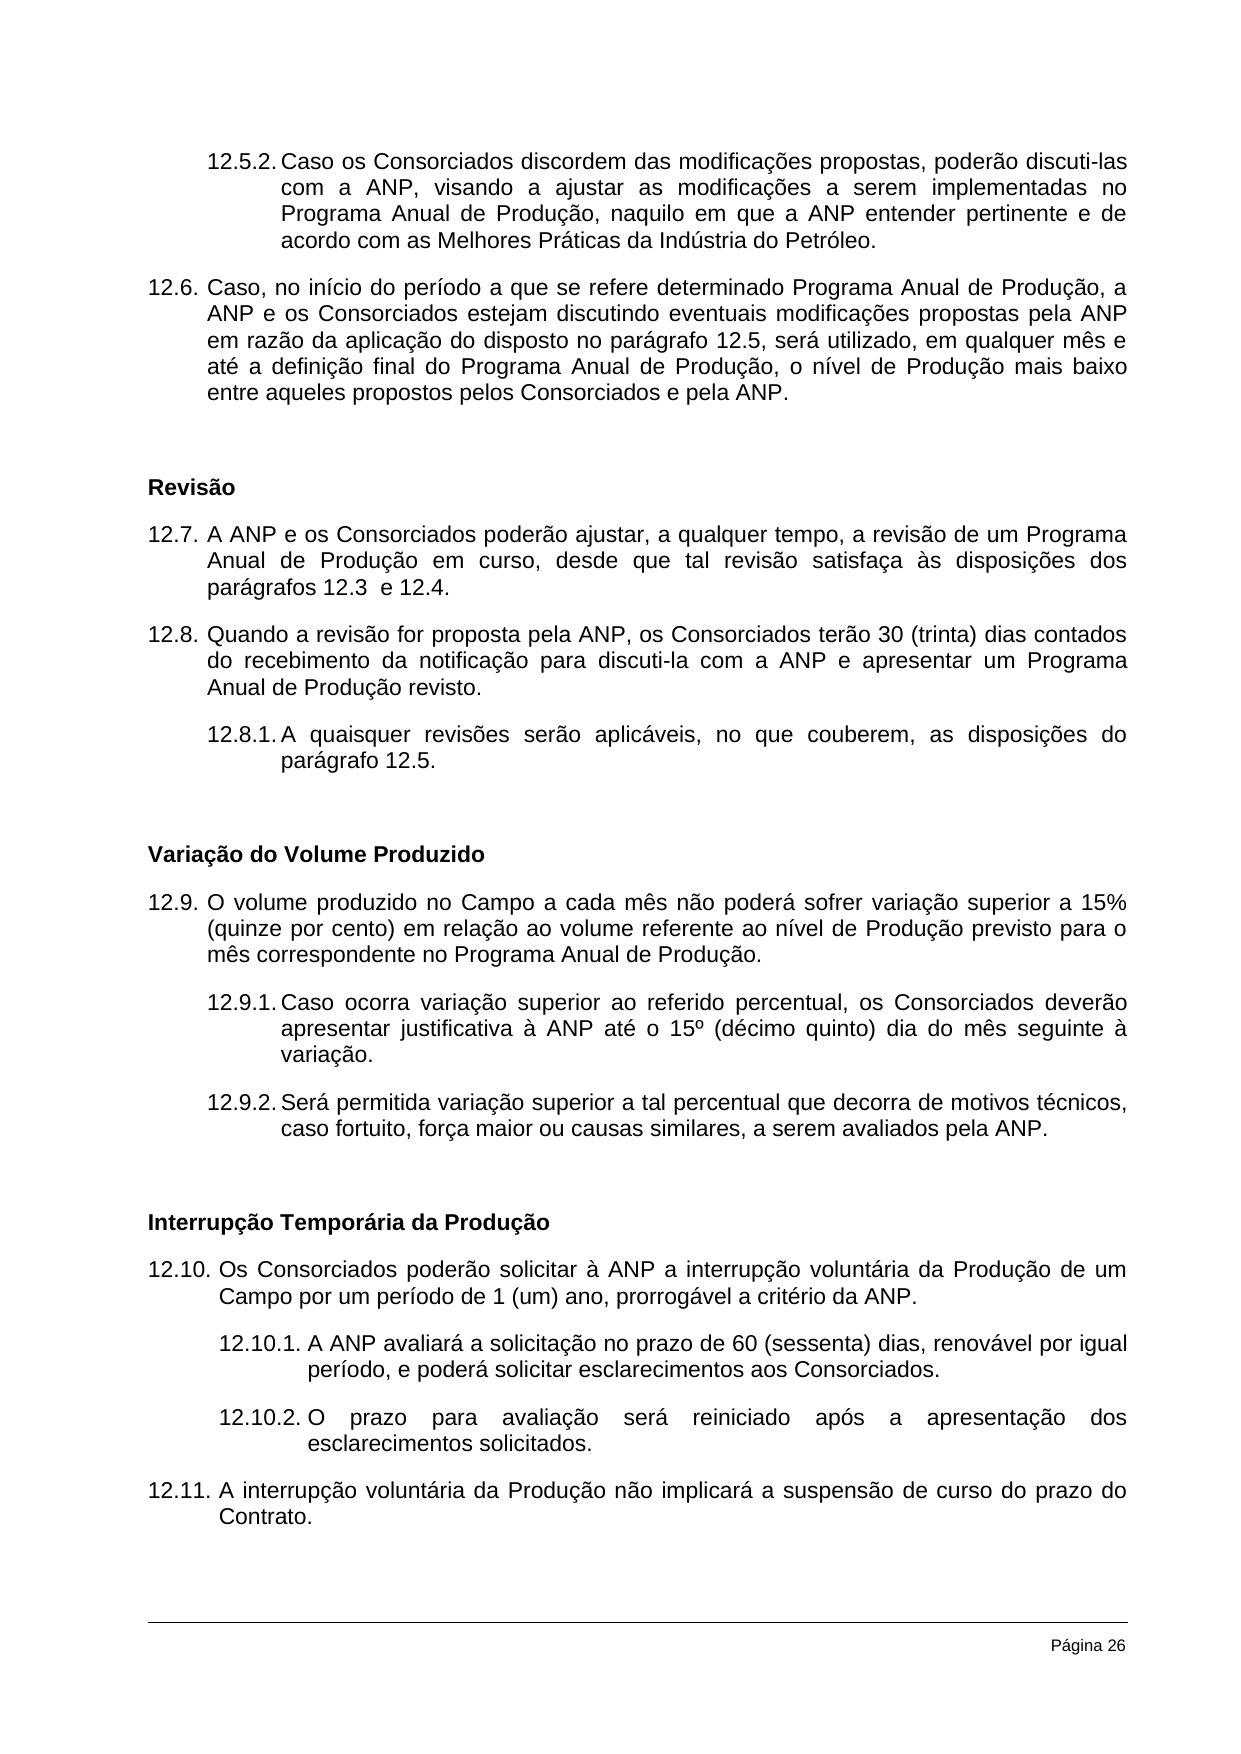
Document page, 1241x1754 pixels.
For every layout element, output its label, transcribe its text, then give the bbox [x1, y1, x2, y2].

text Caso os Consorciados discordem das modificações propostas, poderão discuti-las com a ANP, visando a ajustar as modificações a serem implementadas no Programa Anual de Produção, naquilo em que a ANP entender pertinente e de acordo com as Melhores Práticas da Indústria do Petróleo. [207, 148, 1128, 253]
text O volume produzido no Campo a cada mês não poderá sofrer variação superior a 15% (quinze por cento) em relação ao volume referente ao nível de Produção previsto para o mês correspondente no Programa Anual de Produção. [148, 889, 1128, 968]
text A ANP e os Consorciados poderão ajustar, a qualquer tempo, a revisão de um Programa Anual de Produção em curso, desde que tal revisão satisfaça às disposições dos parágrafos 12.3 e 12.4. [148, 521, 1128, 600]
text Revisão [148, 474, 1128, 500]
text Quando a revisão for proposta pela ANP, os Consorciados terão 30 (trinta) dias contados do recebimento da notificação para discuti-la com a ANP e apresentar um Programa Anual de Produção revisto. [148, 621, 1128, 700]
text Variação do Volume Produzido [148, 841, 1128, 868]
text Caso, no início do período a que se refere determinado Programa Anual de Produção, a ANP e os Consorciados estejam discutindo eventuais modificações propostas pela ANP em razão da aplicação do disposto no parágrafo 12.5, será utilizado, em qualquer mês e até a definição final do Programa Anual de Produção, o nível de Produção mais baixo entre aqueles propostos pelos Consorciados e pela ANP. [148, 274, 1128, 406]
text Será permitida variação superior a tal percentual que decorra de motivos técnicos, caso fortuito, força maior ou causas similares, a serem avaliados pela ANP. [207, 1088, 1128, 1141]
text Caso ocorra variação superior ao referido percentual, os Consorciados deverão apresentar justificativa à ANP até o 15º (décimo quinto) dia do mês seguinte à variação. [207, 988, 1128, 1068]
text A quaisquer revisões serão aplicáveis, no que couberem, as disposições do parágrafo 12.5. [207, 721, 1128, 773]
text O prazo para avaliação será reiniciado após a apresentação dos esclarecimentos solicitados. [218, 1403, 1128, 1456]
text A interrupção voluntária da Produção não implicará a suspensão de curso do prazo do Contrato. [148, 1477, 1128, 1530]
text A ANP avaliará a solicitação no prazo de 60 (sessenta) dias, renovável por igual período, e poderá solicitar esclarecimentos aos Consorciados. [218, 1330, 1128, 1383]
text Interrupção Temporária da Produção [148, 1209, 1128, 1236]
text Os Consorciados poderão solicitar à ANP a interrupção voluntária da Produção de um Campo por um período de 1 (um) ano, prorrogável a critério da ANP. [148, 1256, 1128, 1309]
